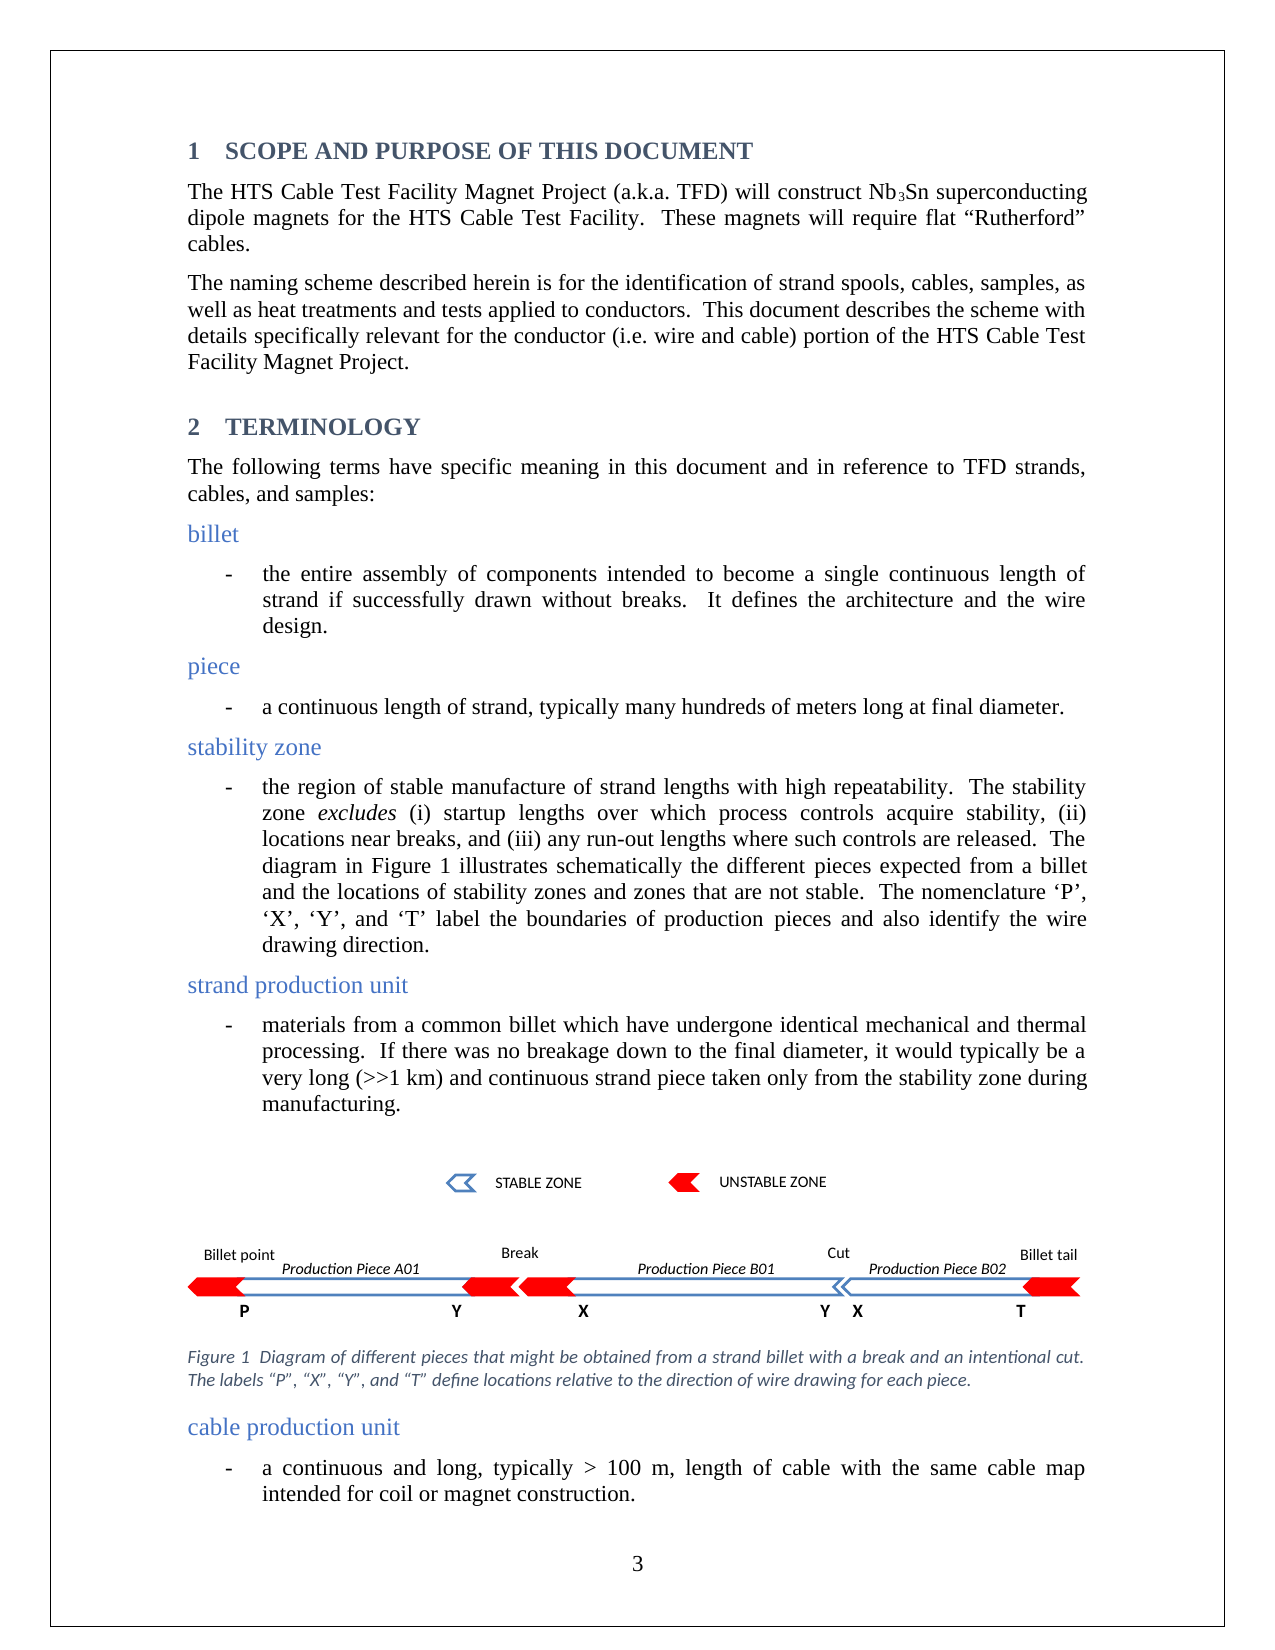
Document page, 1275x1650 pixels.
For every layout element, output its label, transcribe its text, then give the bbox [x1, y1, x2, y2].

text Figure 1 Diagram of different pieces that might be obtained from a strand billet with a break and an intentional cut. The labels “P”, “X”, “Y”, and “T” define locations relative to the direction of wire drawing for each piece. [187, 1346, 1087, 1391]
list a continuous length of strand, typically many hundreds of meters long at final diameter. [225, 693, 1087, 719]
text The naming scheme described herein is for the identification of strand spools, cables, samples, as well as heat treatments and tests applied to conductors. This document describes the scheme with details specifically relevant for the conductor (i.e. wire and cable) portion of the HTS Cable Test Facility Magnet Project. [187, 269, 1087, 375]
list the entire assembly of components intended to become a single continuous length of strand if successfully drawn without breaks. It defines the architecture and the wire design. [225, 560, 1087, 639]
list the region of stable manufacture of strand lengths with high repeatability. The stability zone excludes (i) startup lengths over which process controls acquire stability, (ii) locations near breaks, and (iii) any run-out lengths where such controls are released. The diagram in Figure 1 illustrates schematically the different pieces expected from a billet and the locations of stability zones and zones that are not stable. The nomenclature ‘P’, ‘X’, ‘Y’, and ‘T’ label the boundaries of production pieces and also identify the wire drawing direction. [225, 773, 1087, 957]
subtitle stability zone [187, 732, 1087, 760]
subtitle SCOPE AND PURPOSE OF THIS DOCUMENT [187, 136, 1089, 165]
subtitle billet [187, 519, 1087, 547]
list materials from a common billet which have undergone identical mechanical and thermal processing. If there was no breakage down to the final diameter, it would typically be a very long (>>1 km) and continuous strand piece taken only from the stability zone during manufacturing. [225, 1011, 1087, 1116]
text The HTS Cable Test Facility Magnet Project (a.k.a. TFD) will construct Nb3Sn superconducting dipole magnets for the HTS Cable Test Facility. These magnets will require flat “Rutherford” cables. [187, 178, 1087, 257]
text The following terms have specific meaning in this document and in reference to TFD strands, cables, and samples: [187, 453, 1087, 506]
subtitle TERMINOLOGY [187, 412, 1089, 441]
subtitle cable production unit [187, 1412, 1087, 1441]
subtitle piece [187, 651, 1087, 680]
list a continuous and long, typically > 100 m, length of cable with the same cable map intended for coil or magnet construction. [225, 1453, 1087, 1506]
subtitle strand production unit [187, 970, 1087, 998]
